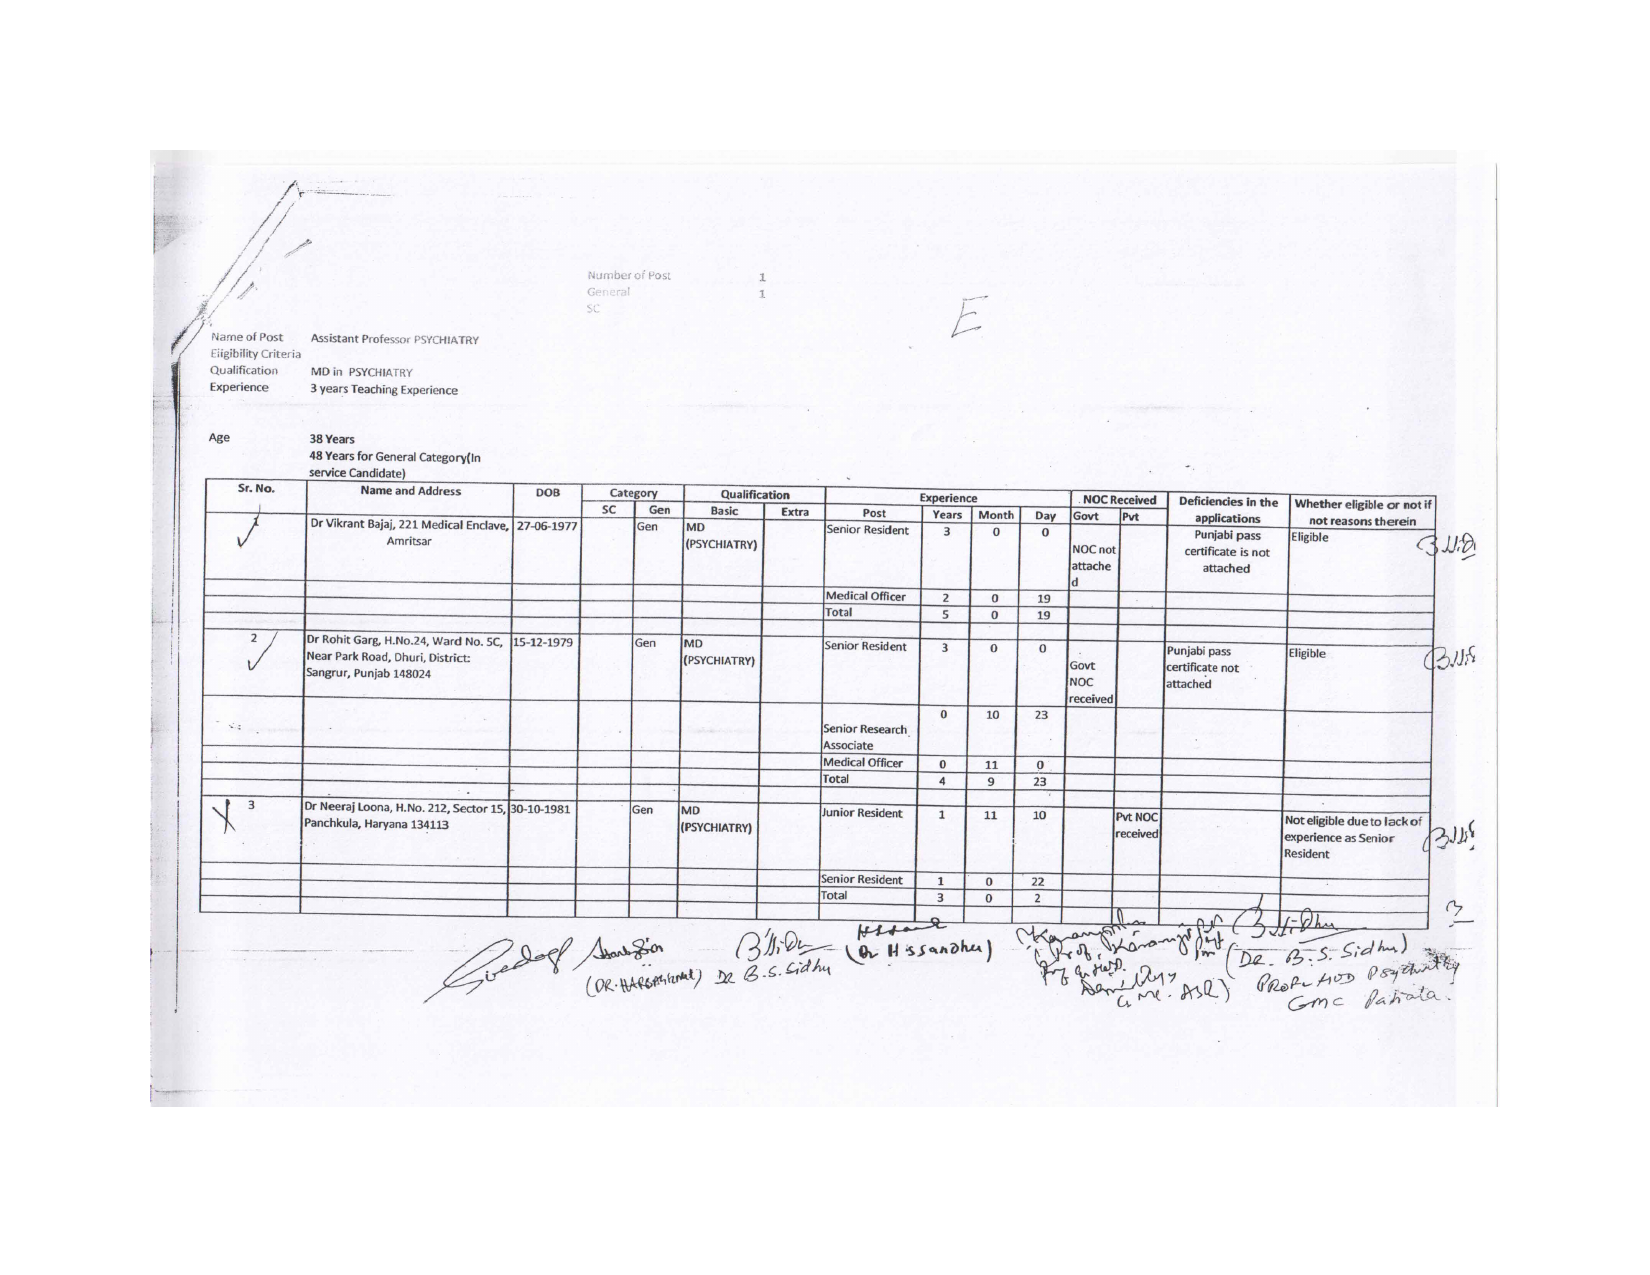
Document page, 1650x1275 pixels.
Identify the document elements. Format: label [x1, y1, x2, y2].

picture [150, 150, 1500, 1107]
